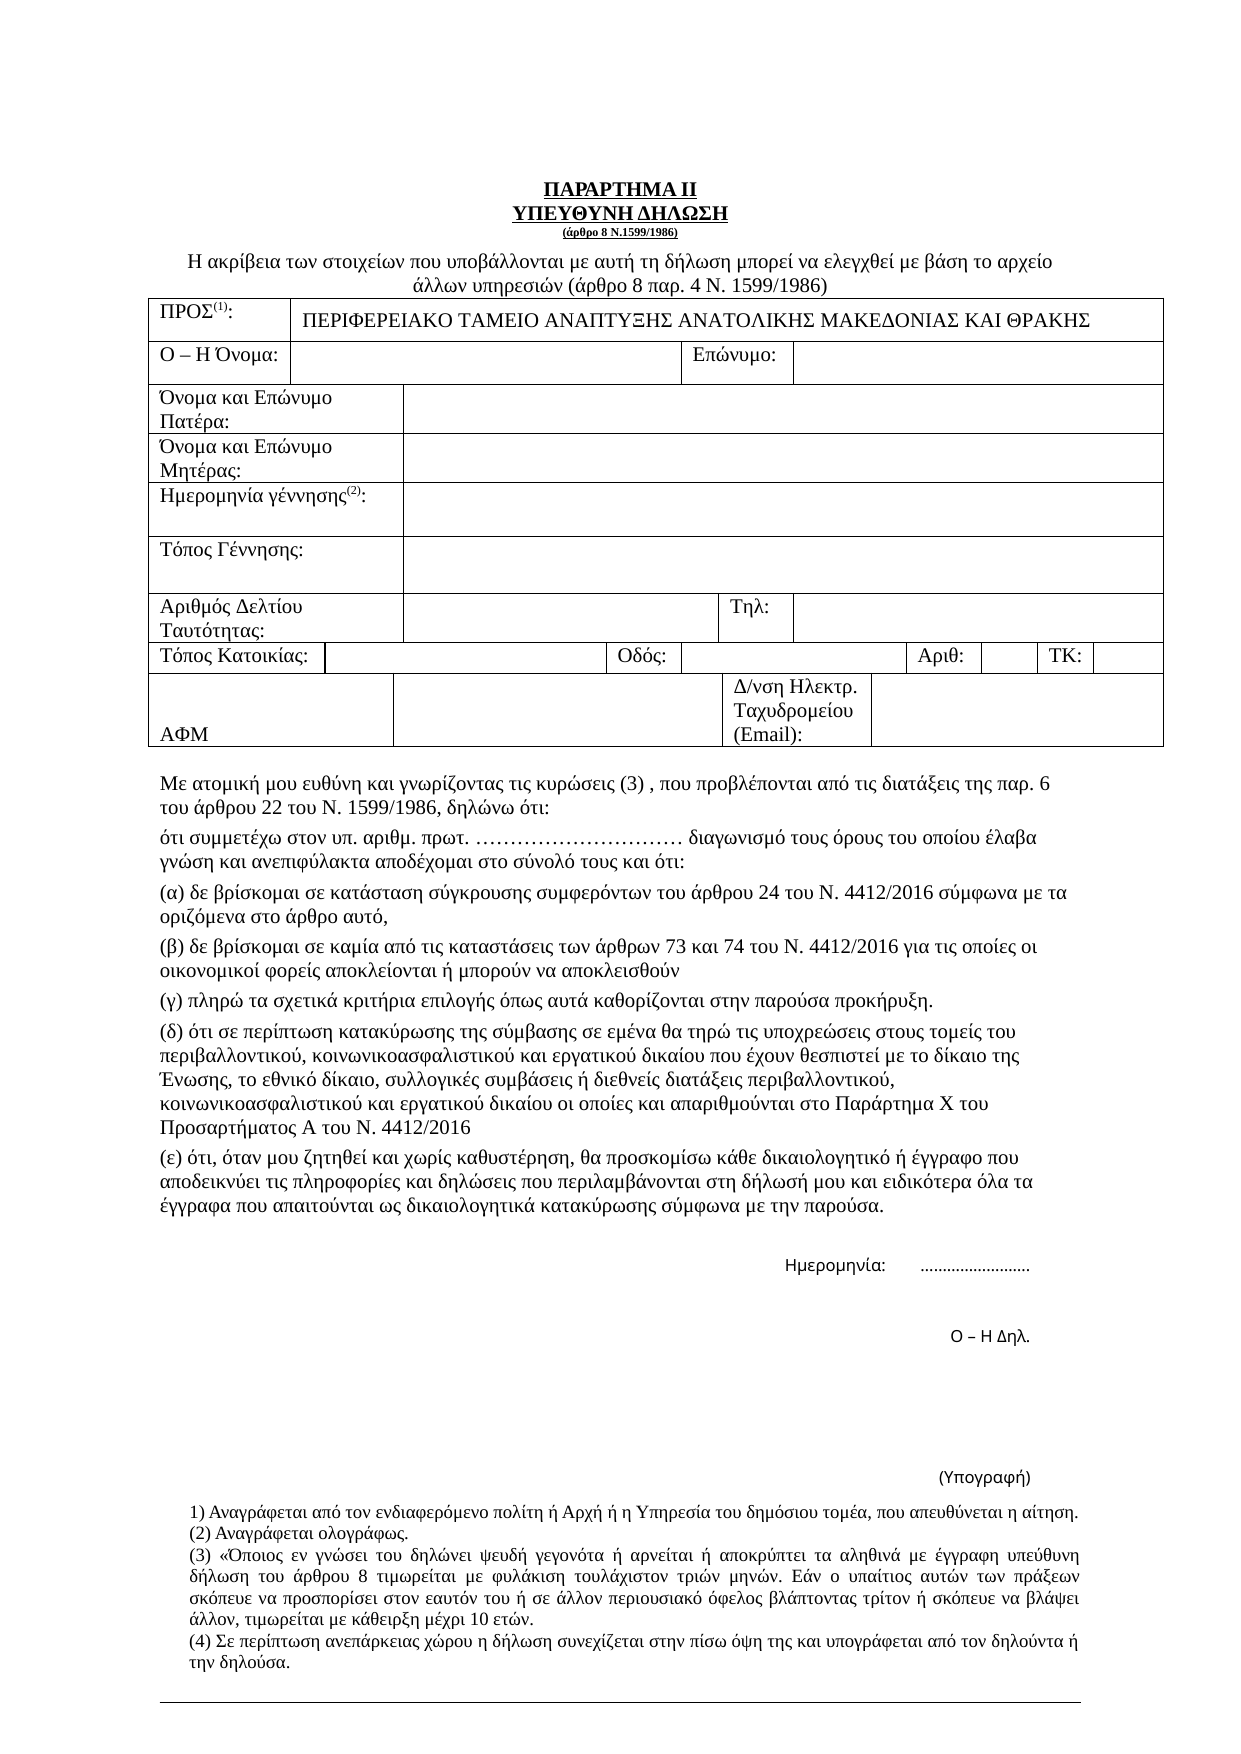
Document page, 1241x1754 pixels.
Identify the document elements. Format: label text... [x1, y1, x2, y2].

subtitle ΥΠΕΥΘΥΝΗ ΔΗΛΩΣΗ [159, 201, 1081, 225]
table_cell ΑΦΜ [149, 674, 393, 746]
table_cell [982, 643, 1037, 673]
table_cell [404, 385, 1163, 433]
text Ημερομηνία: ……………………. [159, 1254, 1030, 1277]
text (3) «Όποιος εν γνώσει του δηλώνει ψευδή γεγονότα ή αρνείται ή αποκρύπτει τα αληθινά με έγγραφη υπεύθυνη δήλωση του άρθρου 8 τιμωρείται με φυλάκιση τουλάχιστον τριών μηνών. Εάν ο υπαίτιος αυτών των πράξεων σκόπευε να προσπορίσει στον εαυτόν του ή σε άλλον περιουσιακό όφελος βλάπτοντας τρίτον ή σκόπευε να βλάψει άλλον, τιμωρείται με κάθειρξη μέχρι 10 ετών. [189, 1544, 1081, 1630]
table_cell [794, 342, 1163, 384]
subtitle ΠΑΡΑΡΤΗΜΑ ΙΙ [159, 177, 1081, 201]
table_cell [394, 674, 722, 746]
table_cell [326, 643, 606, 673]
table_cell [682, 643, 906, 673]
table_cell [1094, 643, 1163, 673]
text (2) Αναγράφεται ολογράφως. [189, 1522, 1081, 1544]
table_cell Ο – Η Όνομα: [149, 342, 290, 384]
text (4) Σε περίπτωση ανεπάρκειας χώρου η δήλωση συνεχίζεται στην πίσω όψη της και υπογράφεται από τον δηλούντα ή την δηλούσα. [189, 1630, 1081, 1673]
text (Υπογραφή) [159, 1465, 1030, 1488]
table_cell Τόπος Γέννησης: [149, 537, 403, 593]
table_cell [794, 594, 1163, 642]
table_cell Αριθ: [907, 643, 981, 673]
subtitle (άρθρο 8 Ν.1599/1986) [159, 225, 1081, 249]
table_cell [291, 342, 681, 384]
table_cell [404, 594, 718, 642]
table_cell Επώνυμο: [682, 342, 793, 384]
table_cell Δ/νση Ηλεκτρ. Ταχυδρομείου (Εmail): [723, 674, 871, 746]
table_cell Όνομα και Επώνυμο Πατέρα: [149, 385, 403, 433]
text 1) Αναγράφεται από τον ενδιαφερόμενο πολίτη ή Αρχή ή η Υπηρεσία του δημόσιου τομέα, που απευθύνεται η αίτηση. [189, 1501, 1081, 1522]
table_header ΠΡΟΣ(1): [149, 299, 290, 341]
table_header ΠΕΡΙΦΕΡΕΙΑΚΟ ΤΑΜΕΙΟ ΑΝΑΠΤΥΞΗΣ ΑΝΑΤΟΛΙΚΗΣ ΜΑΚΕΔΟΝΙΑΣ ΚΑΙ ΘΡΑΚΗΣ [291, 299, 1163, 341]
table_cell [404, 537, 1163, 593]
text Η ακρίβεια των στοιχείων που υποβάλλονται με αυτή τη δήλωση μπορεί να ελεγχθεί με βάση το αρχείο άλλων υπηρεσιών (άρθρο 8 παρ. 4 Ν. 1599/1986) [159, 249, 1081, 297]
table_header Με ατομική μου ευθύνη και γνωρίζοντας τις κυρώσεις (3) , που προβλέπονται από τις διατάξεις της παρ. 6 του άρθρου 22 του Ν. 1599/1986, δηλώνω ότι: ότι συμμετέχω στον υπ. αριθμ. πρωτ. ………………………… διαγωνισμό τους όρους του οποίου έλαβα γνώση και ανεπιφύλακτα αποδέχομαι στο σύνολό τους και ότι: (α) δε βρίσκομαι σε κατάσταση σύγκρουσης συμφερόντων του άρθρου 24 του Ν. 4412/2016 σύμφωνα με τα οριζόμενα στο άρθρο αυτό, (β) δε βρίσκομαι σε καμία από τις καταστάσεις των άρθρων 73 και 74 του Ν. 4412/2016 για τις οποίες οι οικονομικοί φορείς αποκλείονται ή μπορούν να αποκλεισθούν (γ) πληρώ τα σχετικά κριτήρια επιλογής όπως αυτά καθορίζονται στην παρούσα προκήρυξη. (δ) ότι σε περίπτωση κατακύρωσης της σύμβασης σε εμένα θα τηρώ τις υποχρεώσεις στους τομείς του περιβαλλοντικού, κοινωνικοασφαλιστικού και εργατικού δικαίου που έχουν θεσπιστεί με το δίκαιο της Ένωσης, το εθνικό δίκαιο, συλλογικές συμβάσεις ή διεθνείς διατάξεις περιβαλλοντικού, κοινωνικοασφαλιστικού και εργατικού δικαίου οι οποίες και απαριθμούνται στο Παράρτημα Χ του Προσαρτήματος Α του Ν. 4412/2016 (ε) ότι, όταν μου ζητηθεί και χωρίς καθυστέρηση, θα προσκομίσω κάθε δικαιολογητικό ή έγγραφο που αποδεικνύει τις πληροφορίες και δηλώσεις που περιλαμβάνονται στη δήλωσή μου και ειδικότερα όλα τα έγγραφα που απαιτούνται ως δικαιολογητικά κατακύρωσης σύμφωνα με την παρούσα. [148, 771, 1092, 1254]
table_cell Τόπος Κατοικίας: [149, 643, 324, 673]
table_cell [872, 674, 1163, 746]
table_cell Όνομα και Επώνυμο Μητέρας: [149, 434, 403, 482]
table_cell Ημερομηνία γέννησης(2): [149, 483, 403, 536]
table_cell Τηλ: [719, 594, 793, 642]
text Ο – Η Δηλ. [159, 1324, 1030, 1347]
table_cell Οδός: [607, 643, 681, 673]
table_cell [404, 483, 1163, 536]
table_cell Αριθμός Δελτίου Ταυτότητας: [149, 594, 403, 642]
table_cell ΤΚ: [1038, 643, 1093, 673]
table_cell [404, 434, 1163, 482]
